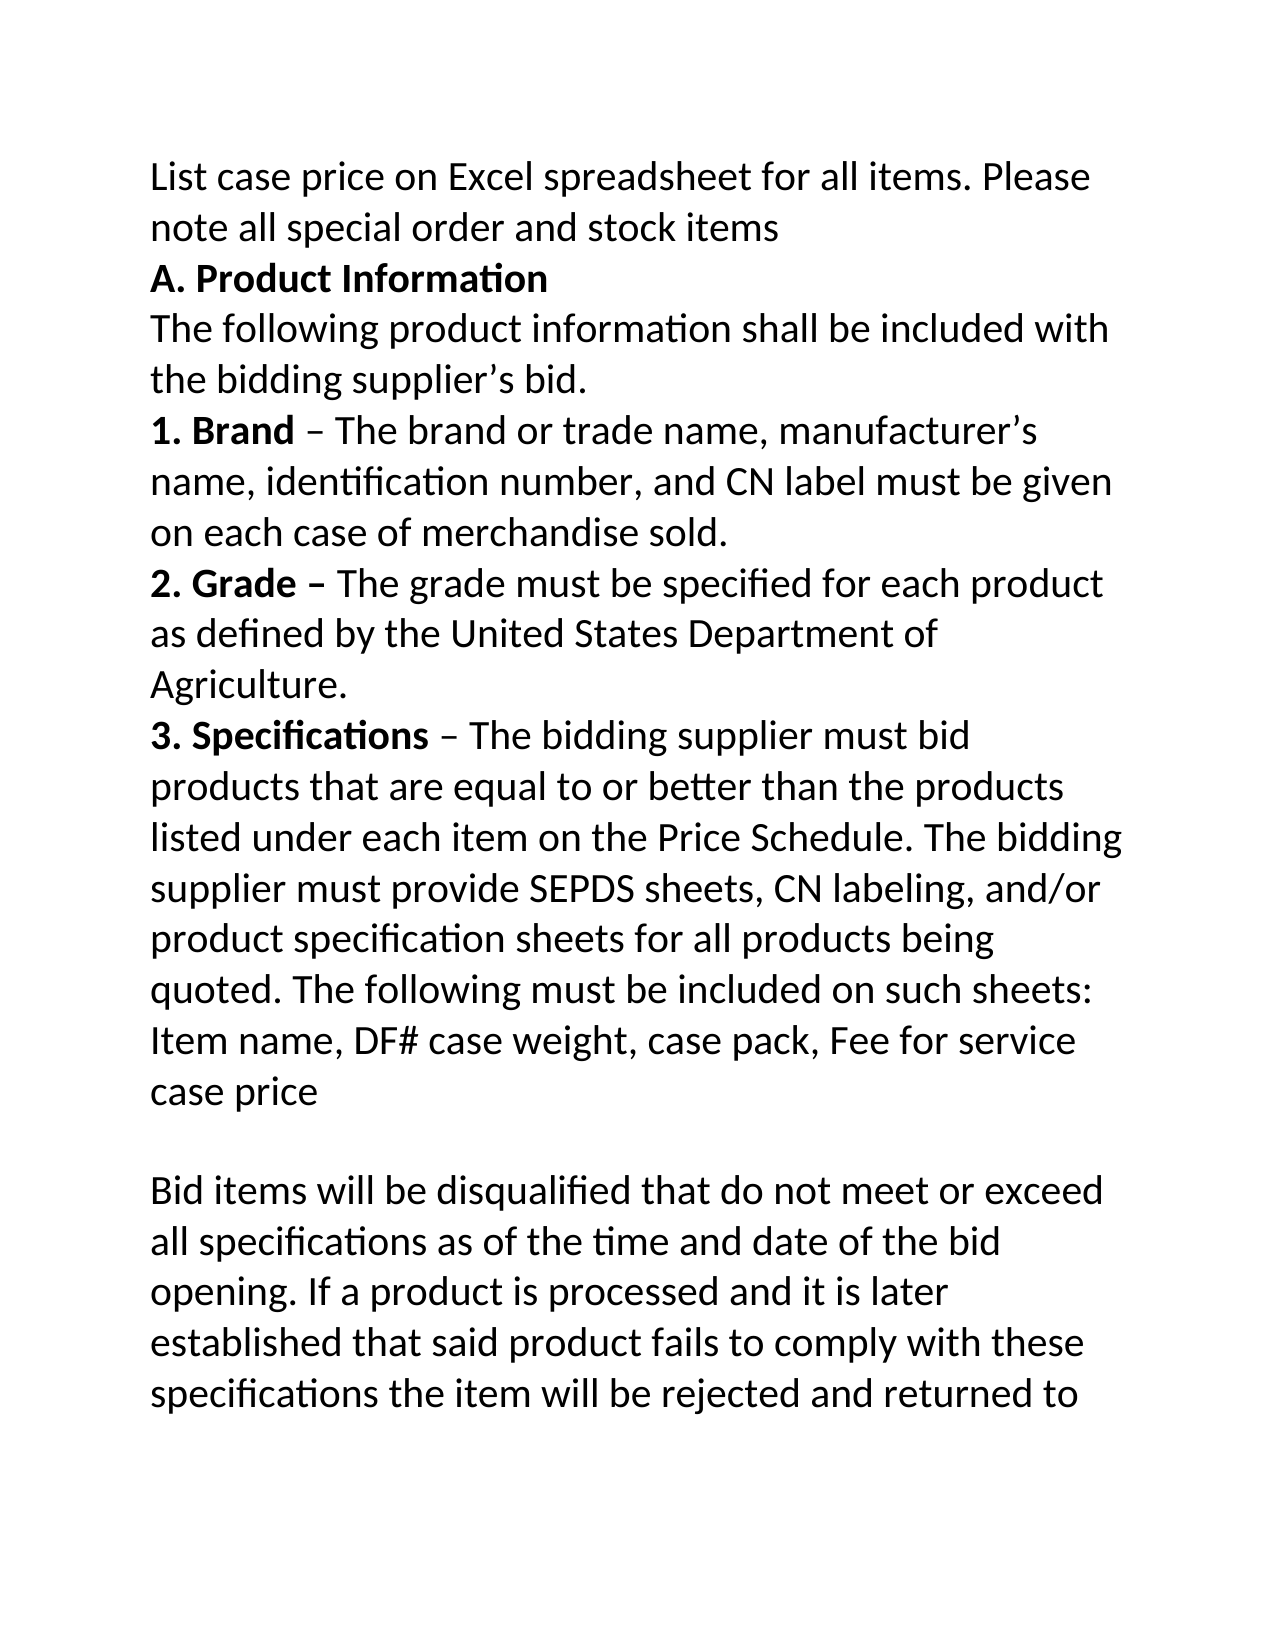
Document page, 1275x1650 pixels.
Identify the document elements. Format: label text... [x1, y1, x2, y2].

text 2. Grade – The grade must be specified for each product as defined by the United States Department of Agriculture. [150, 557, 1125, 709]
text 3. Specifications – The bidding supplier must bid products that are equal to or better than the products listed under each item on the Price Schedule. The bidding supplier must provide SEPDS sheets, CN labeling, and/or product specification sheets for all products being quoted. The following must be included on such sheets: Item name, DF# case weight, case pack, Fee for service case price [150, 709, 1125, 1116]
text 1. Brand – The brand or trade name, manufacturer’s name, identification number, and CN label must be given on each case of merchandise sold. [150, 404, 1125, 557]
text List case price on Excel spreadsheet for all items. Please note all special order and stock items [150, 150, 1125, 252]
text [150, 1164, 1125, 1418]
text The following product information shall be included with the bidding supplier’s bid. [150, 302, 1125, 404]
text A. Product Information [150, 252, 1125, 302]
